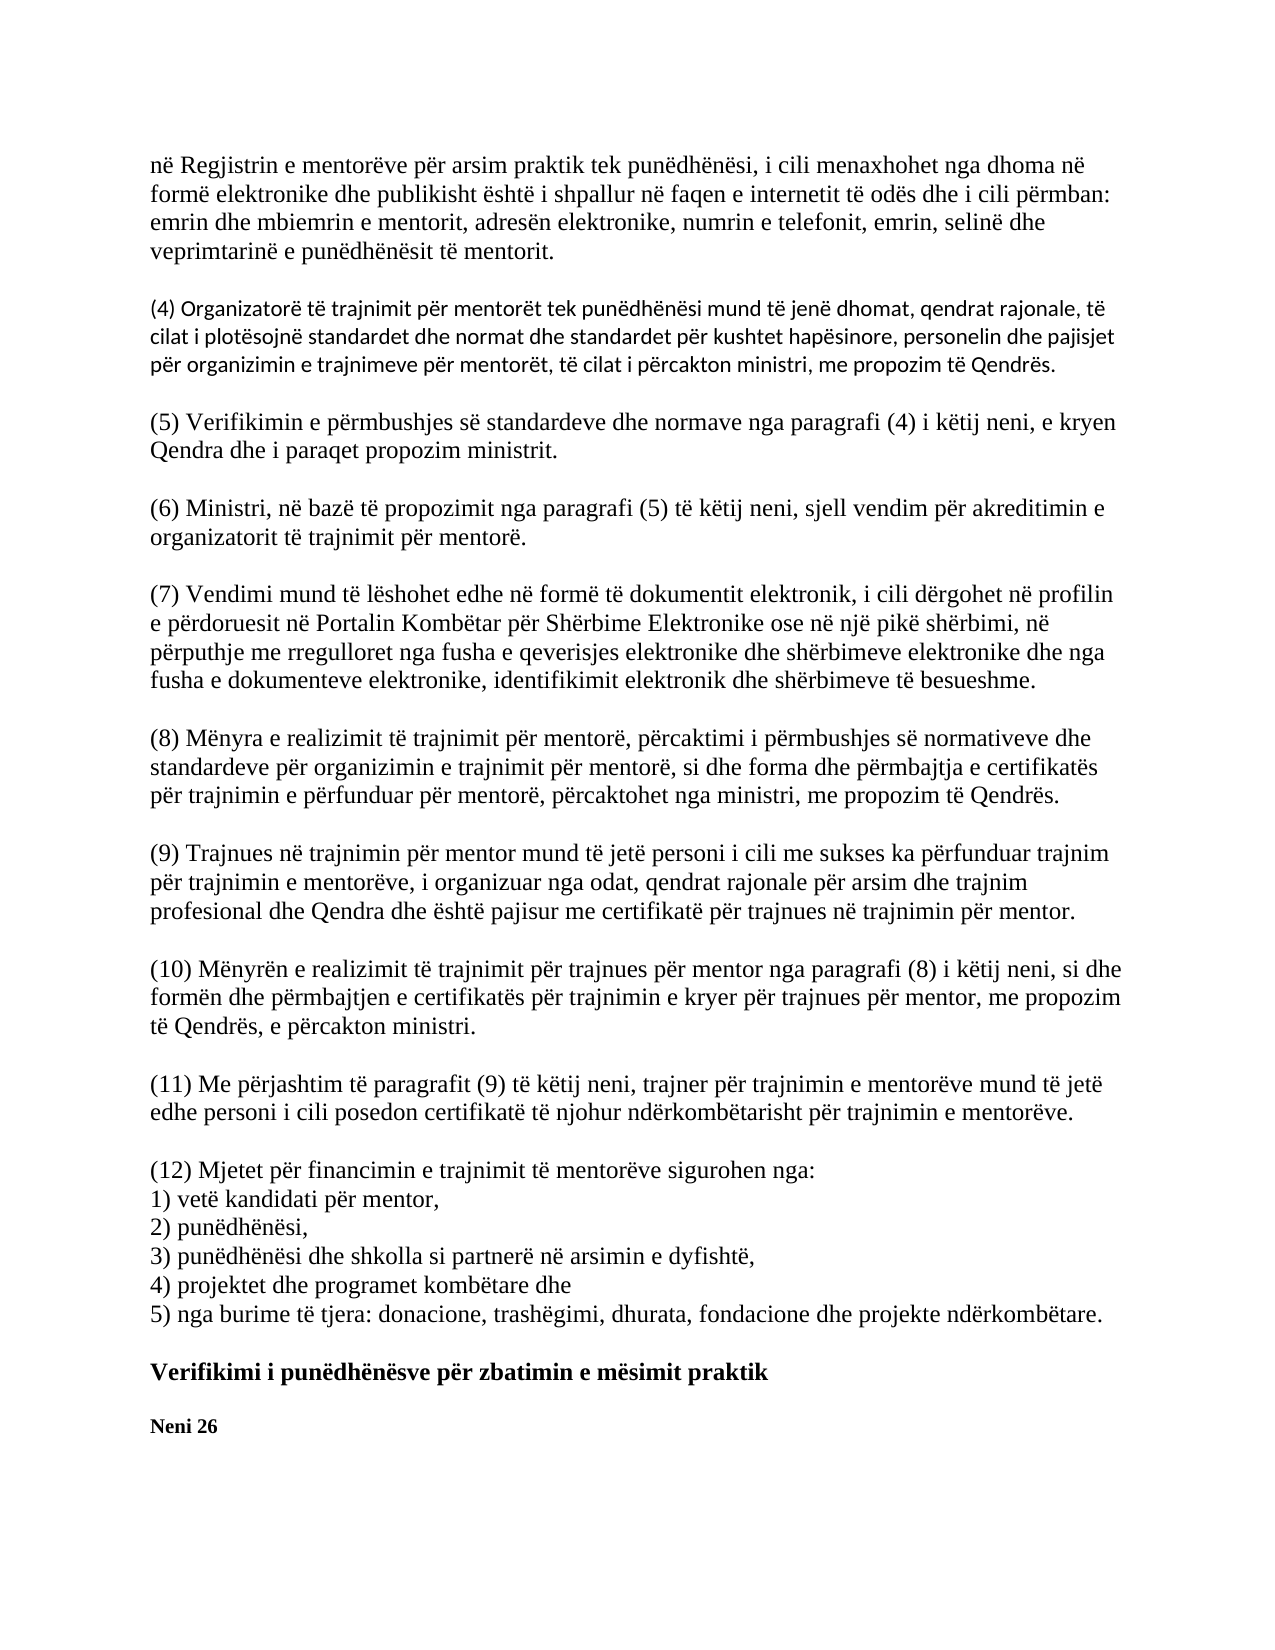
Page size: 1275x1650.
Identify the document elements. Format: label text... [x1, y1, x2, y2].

text (9) Trajnues në trajnimin për mentor mund të jetë personi i cili me sukses ka përfunduar trajnim për trajnimin e mentorëve, i organizuar nga odat, qendrat rajonale për arsim dhe trajnim profesional dhe Qendra dhe është pajisur me certifikatë për trajnues në trajnimin për mentor. [150, 838, 1125, 924]
text (10) Mënyrën e realizimit të trajnimit për trajnues për mentor nga paragrafi (8) i këtij neni, si dhe formën dhe përmbajtjen e certifikatës për trajnimin e kryer për trajnues për mentor, me propozim të Qendrës, e përcakton ministri. (11) Me përjashtim të paragrafit (9) të këtij neni, trajner për trajnimin e mentorëve mund të jetë edhe personi i cili posedon certifikatë të njohur ndërkombëtarisht për trajnimin e mentorëve. (12) Mjetet për financimin e trajnimit të mentorëve sigurohen nga: 1) vetë kandidati për mentor, 2) punëdhënësi, 3) punëdhënësi dhe shkolla si partnerë në arsimin e dyfishtë, 4) projektet dhe programet kombëtare dhe 5) nga burime të tjera: donacione, trashëgimi, dhurata, fondacione dhe projekte ndërkombëtare. [150, 954, 1125, 1327]
text Verifikimi i punëdhënësve për zbatimin e mësimit praktik [150, 1357, 1125, 1385]
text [150, 150, 1125, 809]
text Neni 26 [150, 1414, 1125, 1438]
